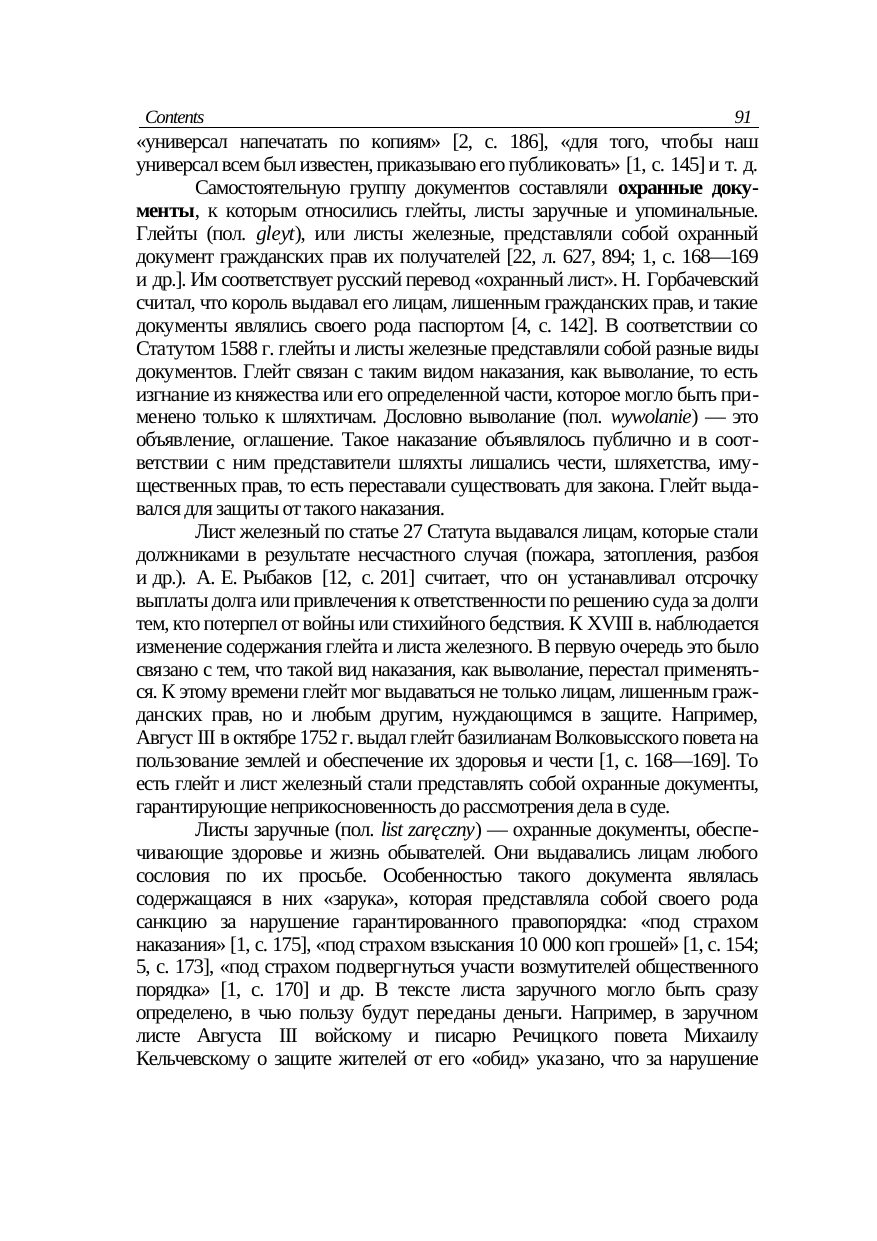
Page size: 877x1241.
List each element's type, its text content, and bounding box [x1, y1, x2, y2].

text Самостоятельную группу документов составляли охранные документы, к которым относились глейты, листы заручные и упоминальные. Глейты (пол. gleyt), или листы железные, представляли собой охранный документ гражданских прав их получателей [22, л. 627, 894; 1, с. 168—169 и др.]. Им соответствует русский перевод «охранный лист». Н. Горбачевский считал, что король выдавал его лицам, лишенным гражданских прав, и такие документы являлись своего рода паспортом [4, с. 142]. В соответствии со Статутом 1588 г. глейты и листы железные представляли собой разные виды документов. Глейт связан с таким видом наказания, как выволание, то есть изгнание из княжества или его определенной части, которое могло быть применено только к шляхтичам. Дословно выволание (пол. wywolanie) — это объявление, оглашение. Такое наказание объявлялось публично и в соответствии с ним представители шляхты лишались чести, шляхетства, имущественных прав, то есть переставали существовать для закона. Глейт выдавался для защиты от такого наказания. [136, 176, 759, 520]
text Лист железный по статье 27 Статута выдавался лицам, которые стали должниками в результате несчастного случая (пожара, затопления, разбоя и др.). А. Е. Рыбаков [12, с. 201] считает, что он устанавливал отсрочку выплаты долга или привлечения к ответственности по решению суда за долги тем, кто потерпел от войны или стихийного бедствия. К XVIII в. наблюдается изменение содержания глейта и листа железного. В первую очередь это было связано с тем, что такой вид наказания, как выволание, перестал применяться. К этому времени глейт мог выдаваться не только лицам, лишенным гражданских прав, но и любым другим, нуждающимся в защите. Например, Август III в октябре 1752 г. выдал глейт базилианам Волковысского повета на пользование землей и обеспечение их здоровья и чести [1, с. 168—169]. То есть глейт и лист железный стали представлять собой охранные документы, гарантирующие неприкосновенность до рассмотрения дела в суде. [136, 520, 759, 818]
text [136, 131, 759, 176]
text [136, 818, 759, 1070]
